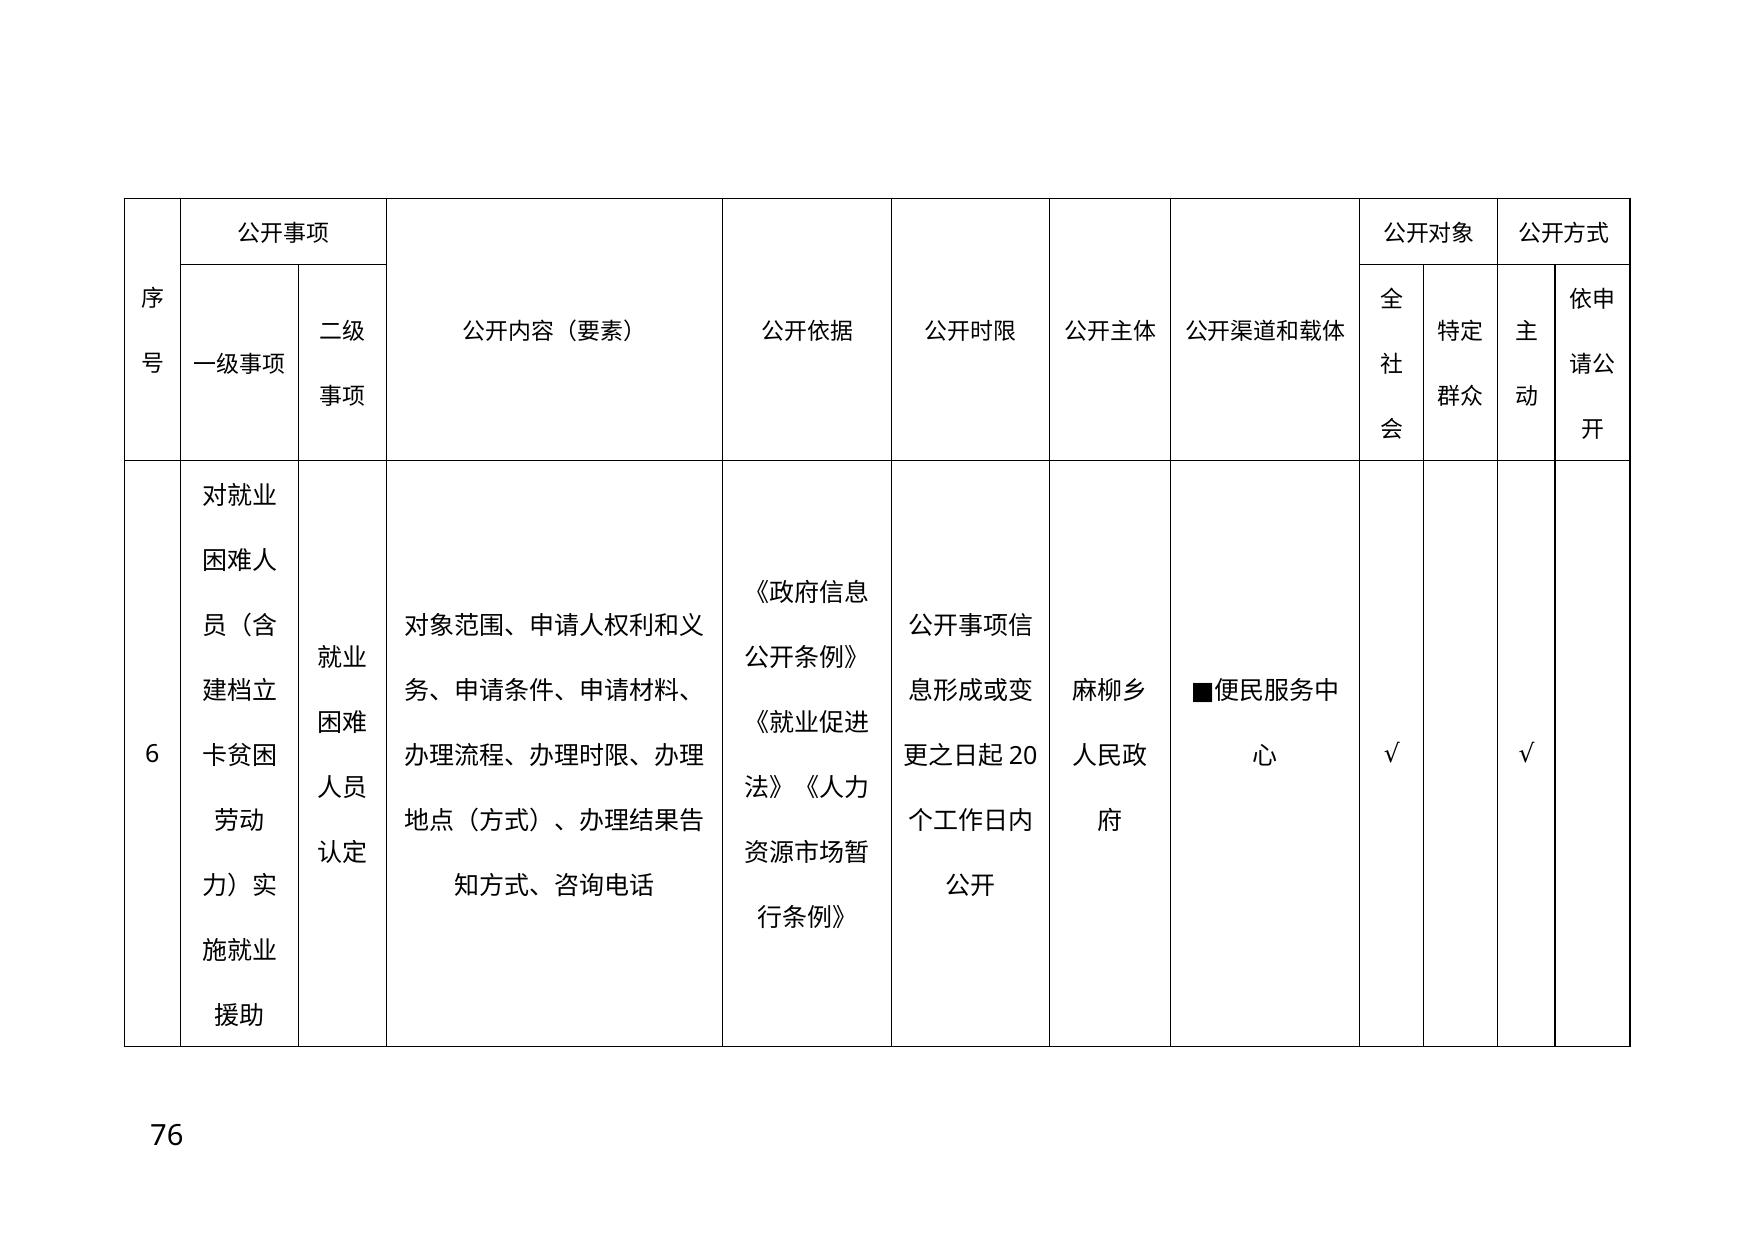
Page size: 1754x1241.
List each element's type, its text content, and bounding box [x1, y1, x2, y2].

table_header 公开方式 [1498, 199, 1629, 264]
table_cell √ [1360, 461, 1423, 1046]
table_cell 对象范围、申请人权利和义务、申请条件、申请材料、办理流程、办理时限、办理地点（方式）、办理结果告知方式、咨询电话 [387, 461, 722, 1046]
table_cell [1424, 461, 1497, 1046]
table_cell 一级事项 [181, 265, 298, 460]
table_cell 依申请公开 [1556, 265, 1629, 460]
table_cell 全社会 [1360, 265, 1423, 460]
table_cell 特定群众 [1424, 265, 1497, 460]
table_cell 公开事项信息形成或变更之日起20个工作日内公开 [892, 461, 1049, 1046]
table_header 公开依据 [723, 199, 891, 460]
table_cell ■便民服务中心 [1171, 461, 1359, 1046]
table_cell √ [1498, 461, 1554, 1046]
table_cell [1556, 461, 1629, 1046]
table_header 公开内容（要素） [387, 199, 722, 460]
table_cell 主动 [1498, 265, 1554, 460]
table_cell 麻柳乡人民政府 [1050, 461, 1170, 1046]
table_header 公开对象 [1360, 199, 1497, 264]
table_cell 就业困难人员认定 [299, 461, 386, 1046]
table_header 公开渠道和载体 [1171, 199, 1359, 460]
table_header 公开时限 [892, 199, 1049, 460]
table_cell 对就业困难人员（含建档立卡贫困劳动力）实施就业援助 [181, 461, 298, 1046]
table_header 序号 [125, 199, 180, 460]
table_header 公开事项 [181, 199, 386, 264]
table_cell 二级事项 [299, 265, 386, 460]
table_cell 《政府信息公开条例》《就业促进法》《人力资源市场暂行条例》 [723, 461, 891, 1046]
table_header 公开主体 [1050, 199, 1170, 460]
table_cell 6 [125, 461, 180, 1046]
